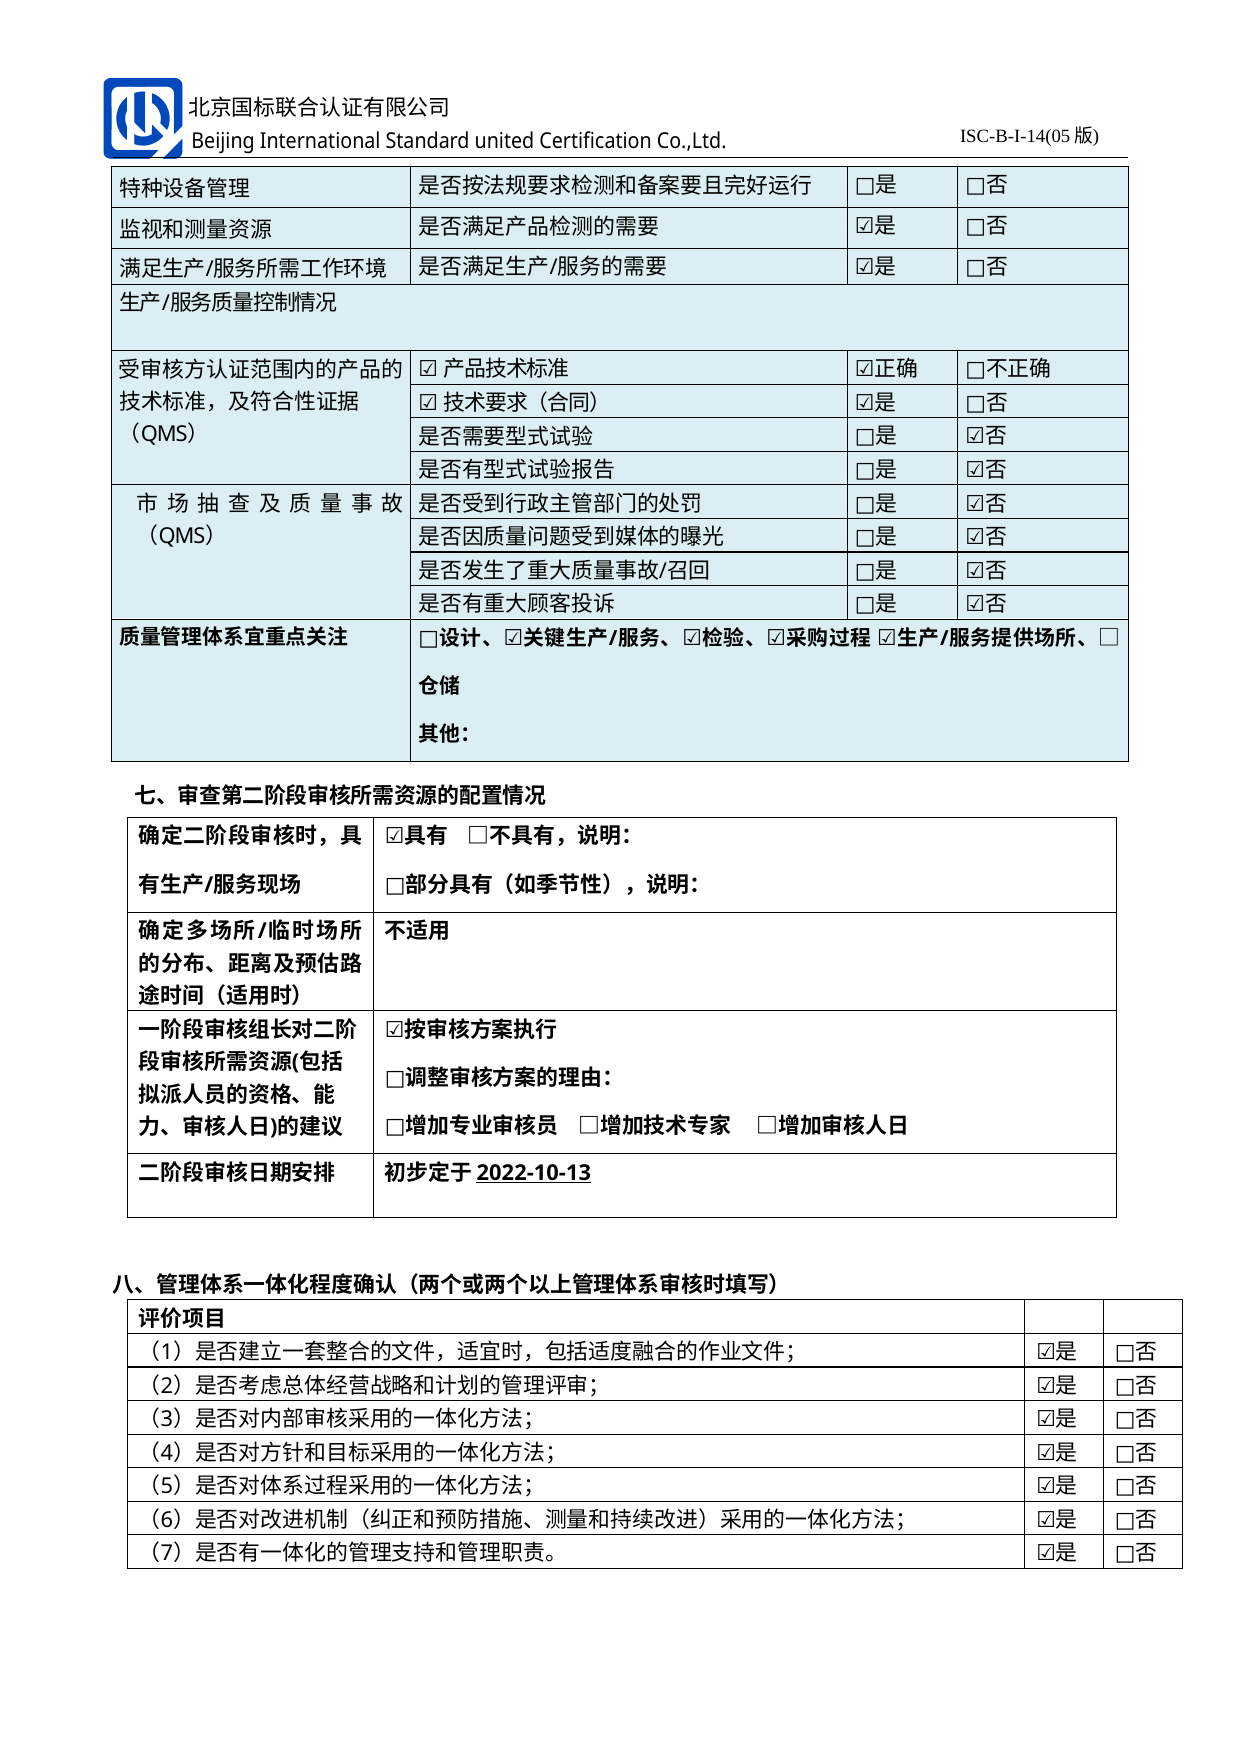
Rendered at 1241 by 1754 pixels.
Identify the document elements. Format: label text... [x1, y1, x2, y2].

table_cell （6）是否对改进机制（纠正和预防措施、测量和持续改进）采用的一体化方法； [128, 1502, 1024, 1534]
table_cell □否 [1104, 1401, 1182, 1433]
text 七、审查第二阶段审核所需资源的配置情况 [112, 778, 1128, 811]
table_cell □否 [1104, 1468, 1182, 1501]
table_cell 特种设备管理 [112, 167, 410, 207]
table_cell □否 [1104, 1535, 1182, 1568]
table_cell □是 [848, 485, 957, 518]
table_cell ☑是 [848, 208, 957, 248]
table_cell 二阶段审核日期安排 [128, 1154, 373, 1217]
table_cell □否 [1104, 1435, 1182, 1467]
table_cell □否 [1104, 1502, 1182, 1534]
table_cell □是 [848, 553, 957, 585]
table_cell ☑否 [958, 418, 1128, 451]
table_cell ☑是 [1025, 1468, 1103, 1501]
table_cell （5）是否对体系过程采用的一体化方法； [128, 1468, 1024, 1501]
text 八、管理体系一体化程度确认（两个或两个以上管理体系审核时填写） [112, 1267, 1128, 1299]
table_cell ☑否 [958, 553, 1128, 585]
table_cell 满足生产/服务所需工作环境 [112, 249, 410, 284]
table_cell ☑是 [848, 249, 957, 284]
table_cell （1）是否建立一套整合的文件，适宜时，包括适度融合的作业文件； [128, 1334, 1024, 1366]
table_cell ☑是 [1025, 1535, 1103, 1568]
table_cell 是否按法规要求检测和备案要且完好运行 [411, 167, 847, 207]
table_cell 监视和测量资源 [112, 208, 410, 248]
table_cell 质量管理体系宜重点关注 [112, 620, 410, 761]
table_cell （2）是否考虑总体经营战略和计划的管理评审； [128, 1368, 1024, 1400]
table_cell □是 [848, 418, 957, 451]
table_cell ☑否 [958, 519, 1128, 551]
table_cell 是否满足生产/服务的需要 [411, 249, 847, 284]
table_cell 是否受到行政主管部门的处罚 [411, 485, 847, 518]
table_cell ☑是 [1025, 1435, 1103, 1467]
table_cell □否 [958, 167, 1128, 207]
table_cell □否 [1104, 1334, 1182, 1366]
table_header 评价项目 [128, 1300, 1024, 1333]
table_cell ☑否 [958, 586, 1128, 618]
table_cell 是否因质量问题受到媒体的曝光 [411, 519, 847, 551]
table_cell ☑是 [1025, 1502, 1103, 1534]
table_cell 确定多场所/临时场所的分布、距离及预估路途时间（适用时） [128, 913, 373, 1010]
table_cell （7）是否有一体化的管理支持和管理职责。 [128, 1535, 1024, 1568]
table_cell □是 [848, 519, 957, 551]
table_cell ☑按审核方案执行 □调整审核方案的理由： □增加专业审核员 □增加技术专家 □增加审核人日 [374, 1011, 1116, 1153]
table_cell ☑是 [1025, 1334, 1103, 1366]
table_cell 生产/服务质量控制情况 [112, 285, 1128, 350]
table_cell ☑ 技术要求（合同） [411, 385, 847, 417]
table_cell ☑否 [958, 485, 1128, 518]
table_cell 是否有型式试验报告 [411, 452, 847, 484]
table_cell （3）是否对内部审核采用的一体化方法； [128, 1401, 1024, 1433]
table_header [1104, 1300, 1182, 1333]
table_cell 不适用 [374, 913, 1116, 1010]
table_cell 初步定于2022-10-13 [374, 1154, 1116, 1217]
table_cell 是否需要型式试验 [411, 418, 847, 451]
table_cell □否 [1104, 1368, 1182, 1400]
table_cell □设计、☑关键生产/服务、☑检验、☑采购过程 ☑生产/服务提供场所、□仓储 其他： [411, 620, 1128, 761]
table_cell □不正确 [958, 351, 1128, 384]
table_cell □否 [958, 385, 1128, 417]
table_header 确定二阶段审核时，具有生产/服务现场 [128, 818, 373, 912]
table_cell ☑是 [1025, 1368, 1103, 1400]
table_cell 一阶段审核组长对二阶段审核所需资源(包括拟派人员的资格、能力、审核人日)的建议 [128, 1011, 373, 1153]
table_header ☑具有 □不具有，说明： □部分具有（如季节性），说明： [374, 818, 1116, 912]
table_cell （4）是否对方针和目标采用的一体化方法； [128, 1435, 1024, 1467]
table_cell □否 [958, 208, 1128, 248]
table_cell 受审核方认证范围内的产品的技术标准，及符合性证据 （QMS） [112, 351, 410, 484]
table_cell ☑正确 [848, 351, 957, 384]
table_cell □是 [848, 167, 957, 207]
table_cell □是 [848, 586, 957, 618]
table_cell ☑ 产品技术标准 [411, 351, 847, 384]
table_cell 市场抽查及质量事故（QMS） [112, 485, 410, 618]
table_cell 是否发生了重大质量事故/召回 [411, 553, 847, 585]
table_cell 是否有重大顾客投诉 [411, 586, 847, 618]
table_cell □否 [958, 249, 1128, 284]
table_header [1025, 1300, 1103, 1333]
table_cell ☑是 [848, 385, 957, 417]
table_cell ☑否 [958, 452, 1128, 484]
table_cell □是 [848, 452, 957, 484]
table_cell 是否满足产品检测的需要 [411, 208, 847, 248]
table_cell ☑是 [1025, 1401, 1103, 1433]
picture [103, 78, 183, 159]
